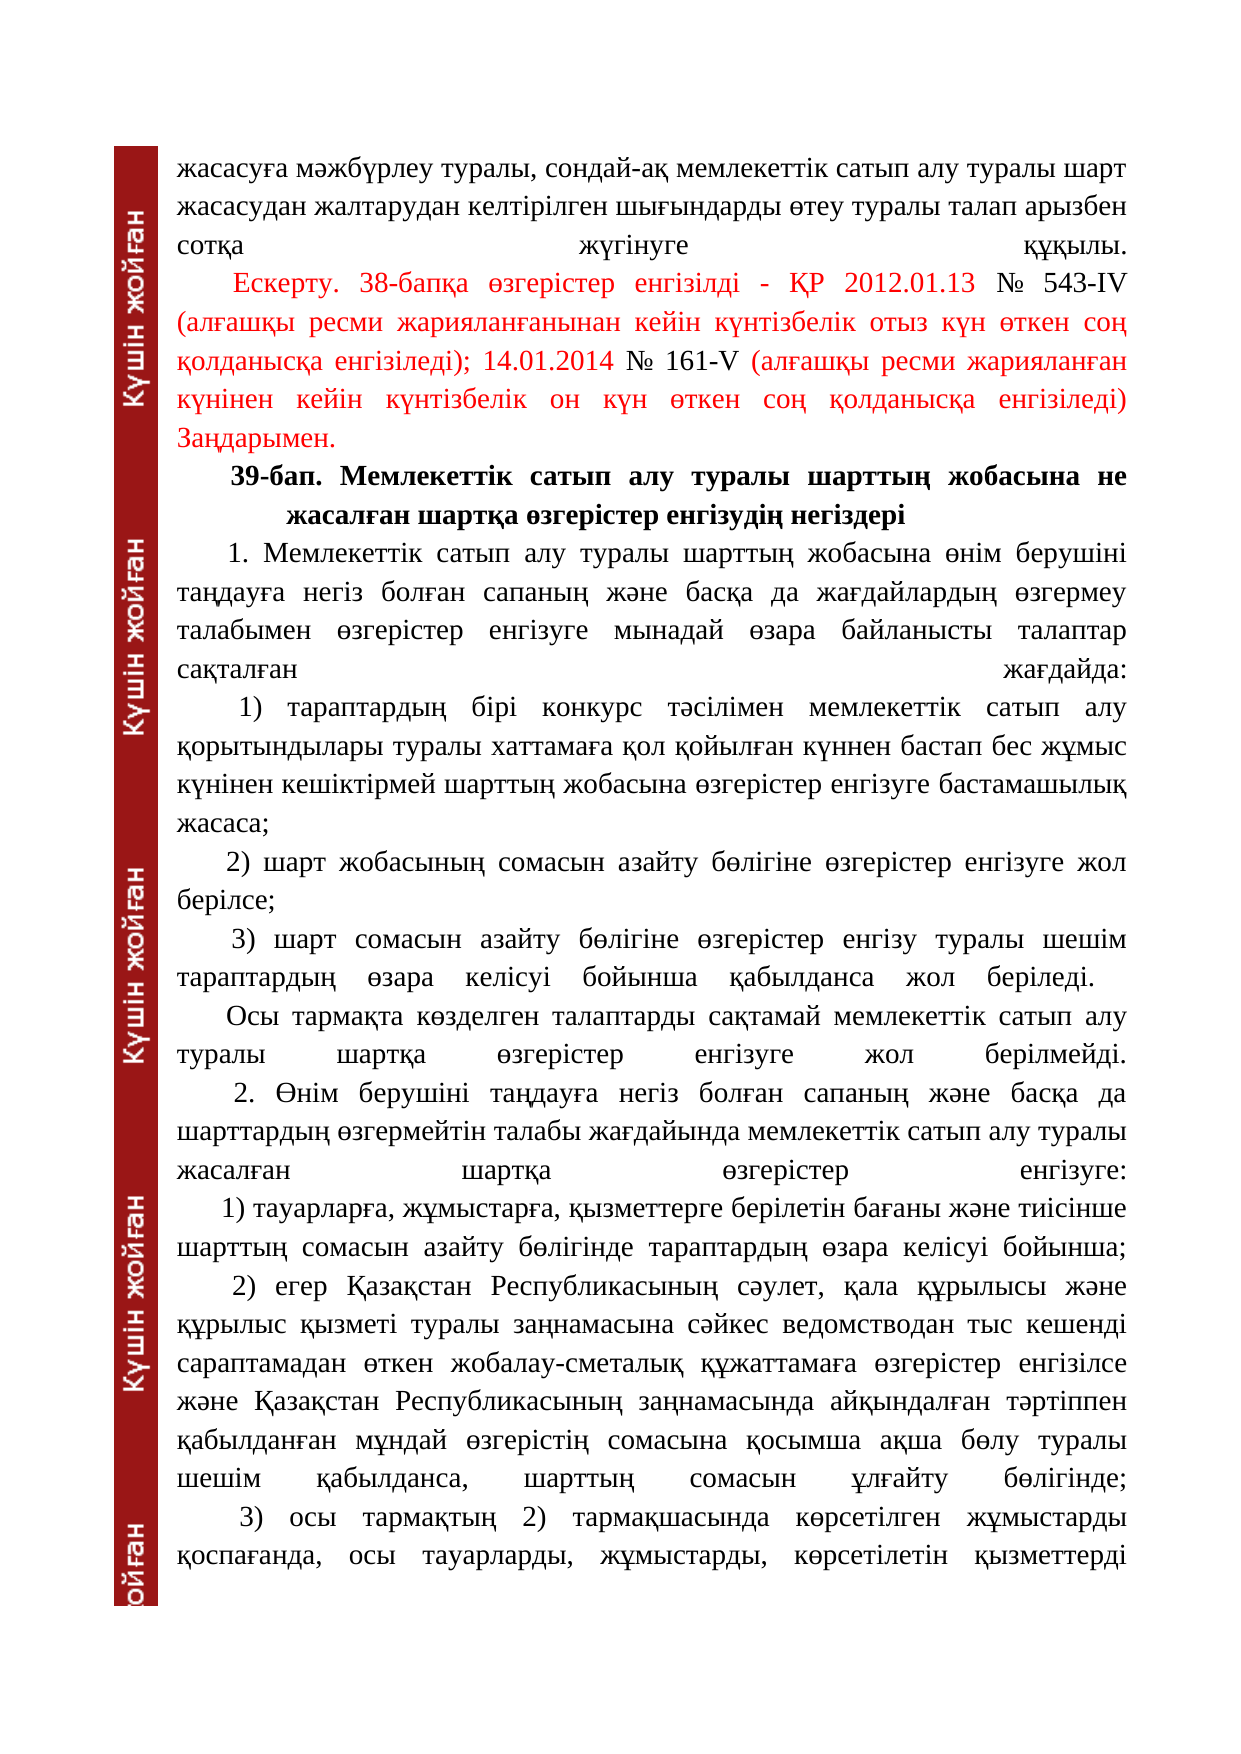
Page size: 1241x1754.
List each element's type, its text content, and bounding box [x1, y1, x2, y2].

picture [114, 453, 158, 458]
picture [114, 146, 158, 150]
picture [114, 530, 158, 535]
picture [114, 1571, 158, 1606]
text 39-бап. Мемлекеттік сатып алу туралы шарттың жобасына не жасалған шартқа өзгерістер енгізудің негіздері [112, 458, 1128, 530]
